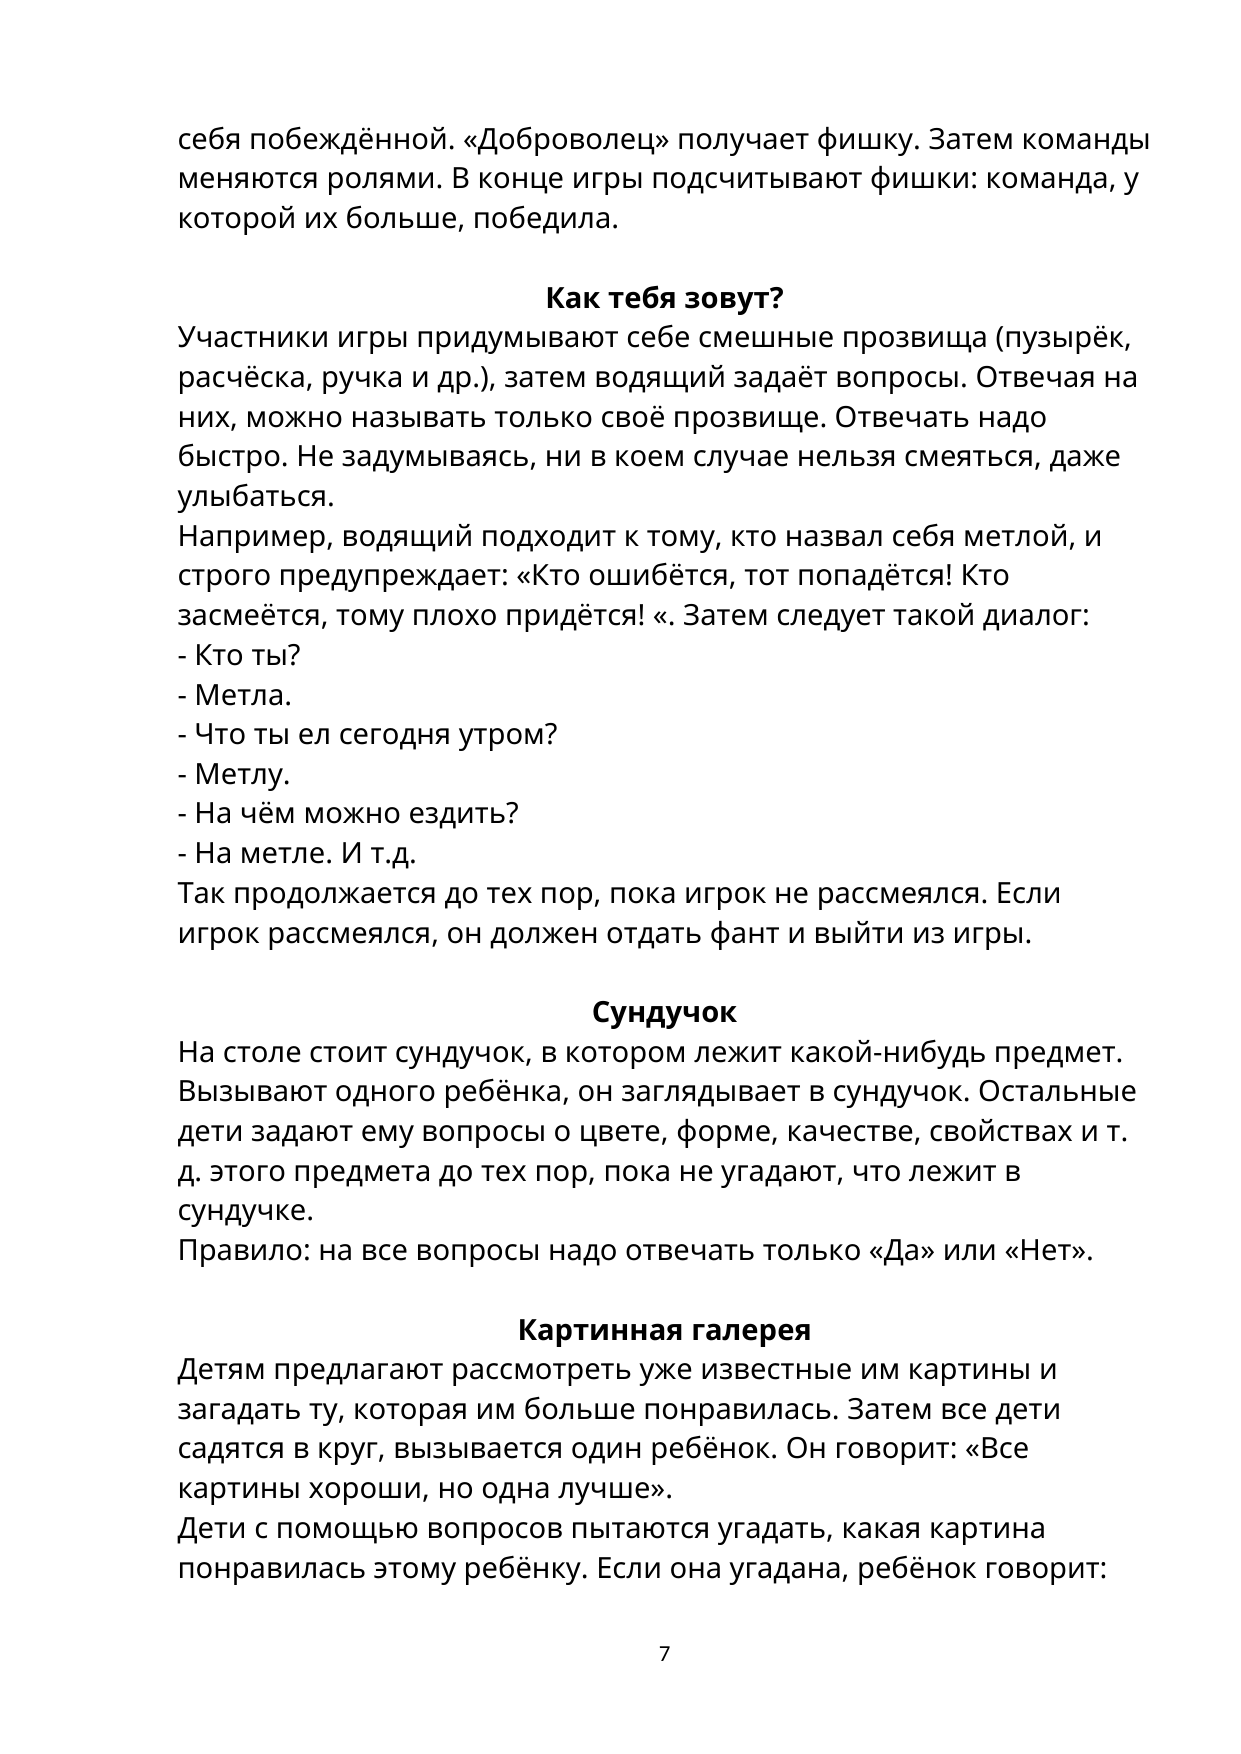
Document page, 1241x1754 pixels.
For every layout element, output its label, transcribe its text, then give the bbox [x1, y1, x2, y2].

text - На чём можно ездить? [177, 793, 1152, 832]
text Участники игры придумывают себе смешные прозвища (пузырёк, расчёска, ручка и др.), затем водящий задаёт вопросы. Отвечая на них, можно называть только своё прозвище. Отвечать надо быстро. Не задумываясь, ни в коем случае нельзя смеяться, даже улыбаться. [177, 317, 1152, 515]
text Так продолжается до тех пор, пока игрок не рассмеялся. Если игрок рассмеялся, он должен отдать фант и выйти из игры. [177, 872, 1152, 952]
text Например, водящий подходит к тому, кто назвал себя метлой, и строго предупреждает: «Кто ошибётся, тот попадётся! Кто засмеётся, тому плохо придётся! «. Затем следует такой диалог: [177, 515, 1152, 634]
text На столе стоит сундучок, в котором лежит какой-нибудь предмет. Вызывают одного ребёнка, он заглядывает в сундучок. Остальные дети задают ему вопросы о цвете, форме, качестве, свойствах и т. д. этого предмета до тех пор, пока не угадают, что лежит в сундучке. [177, 1031, 1152, 1229]
text - Метла. [177, 674, 1152, 713]
text Правило: на все вопросы надо отвечать только «Да» или «Нет». [177, 1229, 1152, 1269]
text - Метлу. [177, 753, 1152, 793]
text Сундучок [177, 991, 1152, 1031]
text Картинная галерея [177, 1309, 1152, 1348]
text - На метле. И т.д. [177, 832, 1152, 872]
text Как тебя зовут? [177, 277, 1152, 317]
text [177, 118, 1152, 237]
text - Что ты ел сегодня утром? [177, 713, 1152, 753]
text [177, 1507, 1152, 1587]
text Детям предлагают рассмотреть уже известные им картины и загадать ту, которая им больше понравилась. Затем все дети садятся в круг, вызывается один ребёнок. Он говорит: «Все картины хороши, но одна лучше». [177, 1348, 1152, 1507]
text - Кто ты? [177, 634, 1152, 674]
